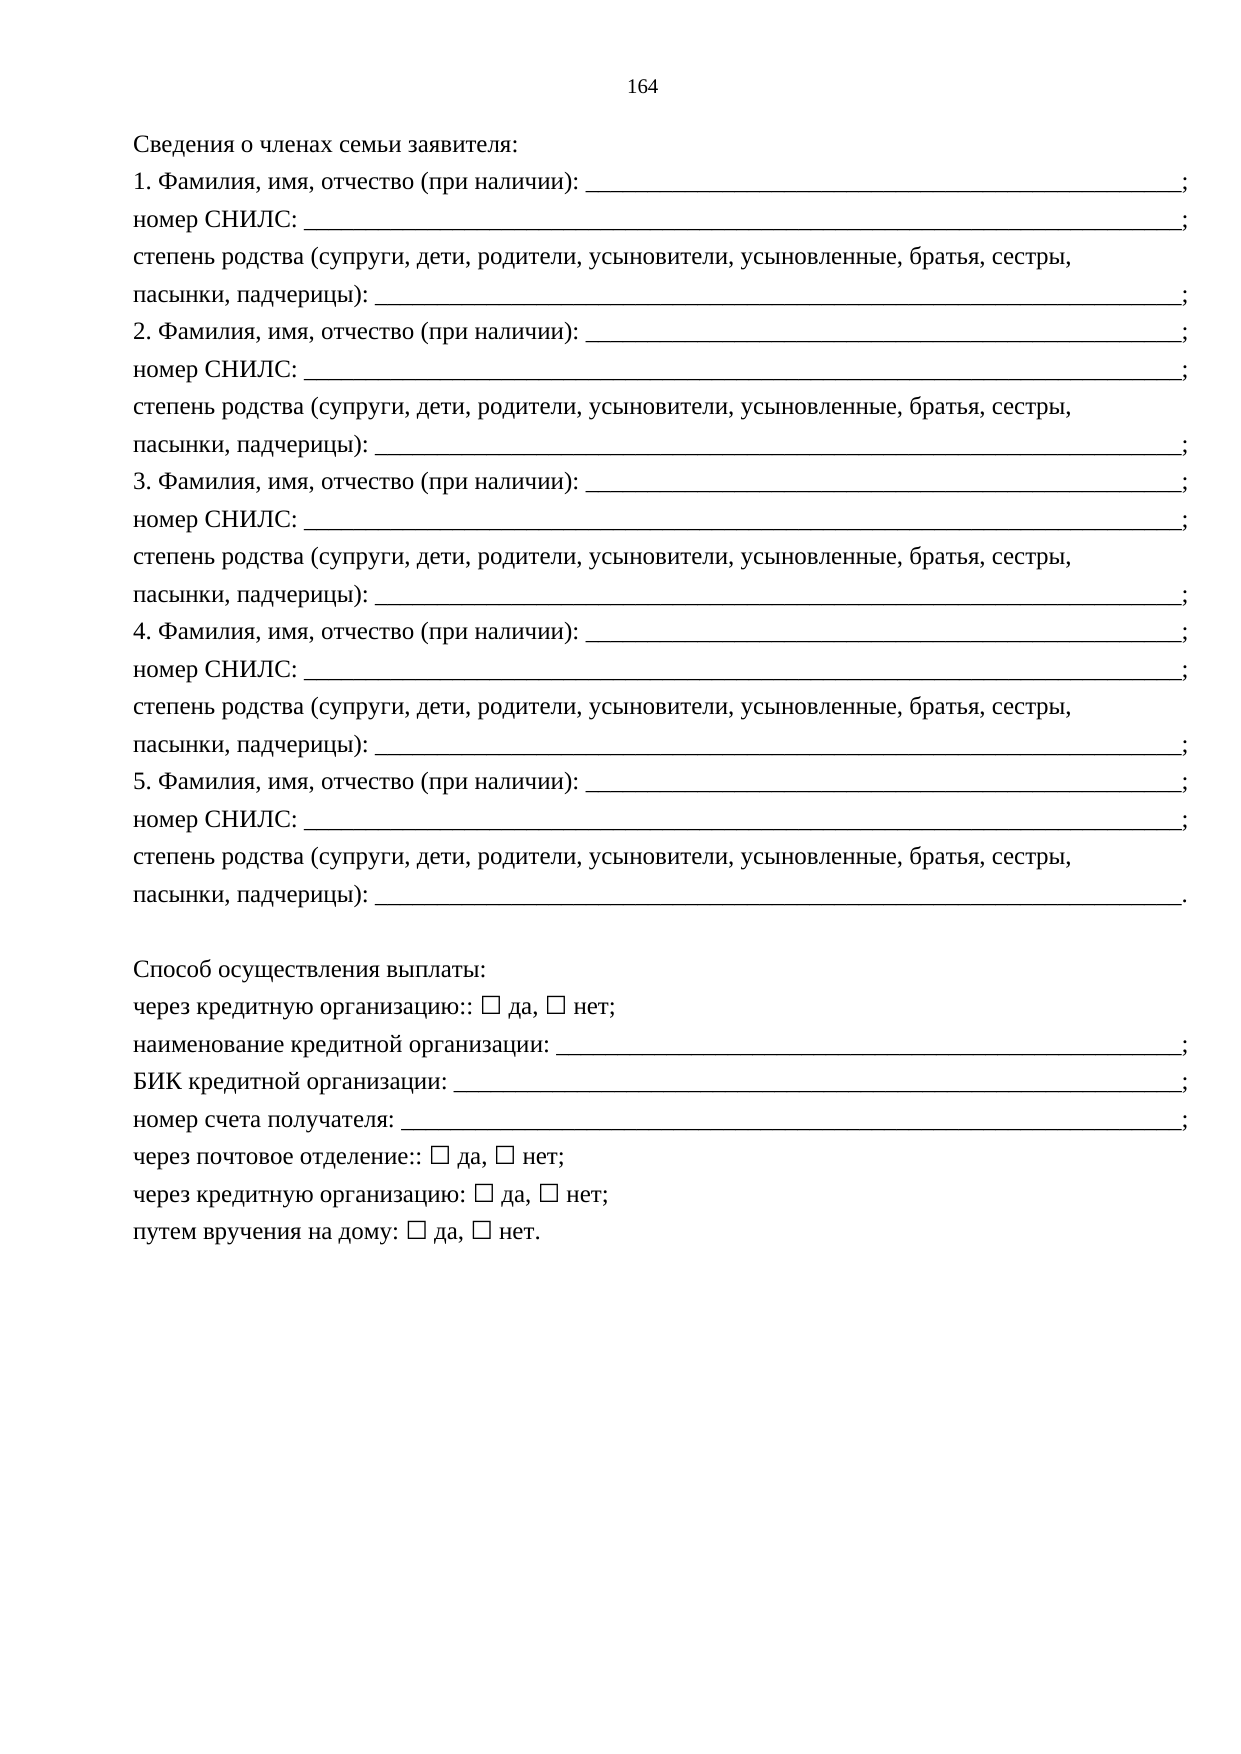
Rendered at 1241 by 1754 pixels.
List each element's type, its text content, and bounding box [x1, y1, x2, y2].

text 2. Фамилия, имя, отчество (при наличии): ; [133, 309, 1152, 347]
text номер СНИЛС: ; [133, 497, 1152, 534]
text 1. Фамилия, имя, отчество (при наличии): ; [133, 159, 1152, 197]
text 4. Фамилия, имя, отчество (при наличии): ; [133, 609, 1152, 647]
text степень родства (супруги, дети, родители, усыновители, усыновленные, братья, сестры, пасынки, падчерицы): . [133, 834, 1152, 909]
text номер СНИЛС: ; [133, 347, 1152, 384]
text номер СНИЛС: ; [133, 647, 1152, 684]
text степень родства (супруги, дети, родители, усыновители, усыновленные, братья, сестры, пасынки, падчерицы): ; [133, 684, 1152, 759]
text Сведения о членах семьи заявителя: [133, 122, 1152, 159]
text БИК кредитной организации: ; [133, 1059, 1152, 1097]
text 3. Фамилия, имя, отчество (при наличии): ; [133, 459, 1152, 497]
text номер счета получателя: ; [133, 1097, 1152, 1134]
text Способ осуществления выплаты: [133, 947, 1152, 984]
text номер СНИЛС: ; [133, 797, 1152, 834]
text через кредитную организацию: да, нет; [133, 1172, 1152, 1209]
text путем вручения на дому: да, нет. [133, 1209, 1152, 1247]
text наименование кредитной организации: ; [133, 1022, 1152, 1059]
text 5. Фамилия, имя, отчество (при наличии): ; [133, 759, 1152, 797]
text степень родства (супруги, дети, родители, усыновители, усыновленные, братья, сестры, пасынки, падчерицы): ; [133, 234, 1152, 309]
text через кредитную организацию:: да, нет; [133, 984, 1152, 1022]
text степень родства (супруги, дети, родители, усыновители, усыновленные, братья, сестры, пасынки, падчерицы): ; [133, 384, 1152, 459]
text степень родства (супруги, дети, родители, усыновители, усыновленные, братья, сестры, пасынки, падчерицы): ; [133, 534, 1152, 609]
text номер СНИЛС: ; [133, 197, 1152, 234]
text через почтовое отделение:: да, нет; [133, 1134, 1152, 1172]
